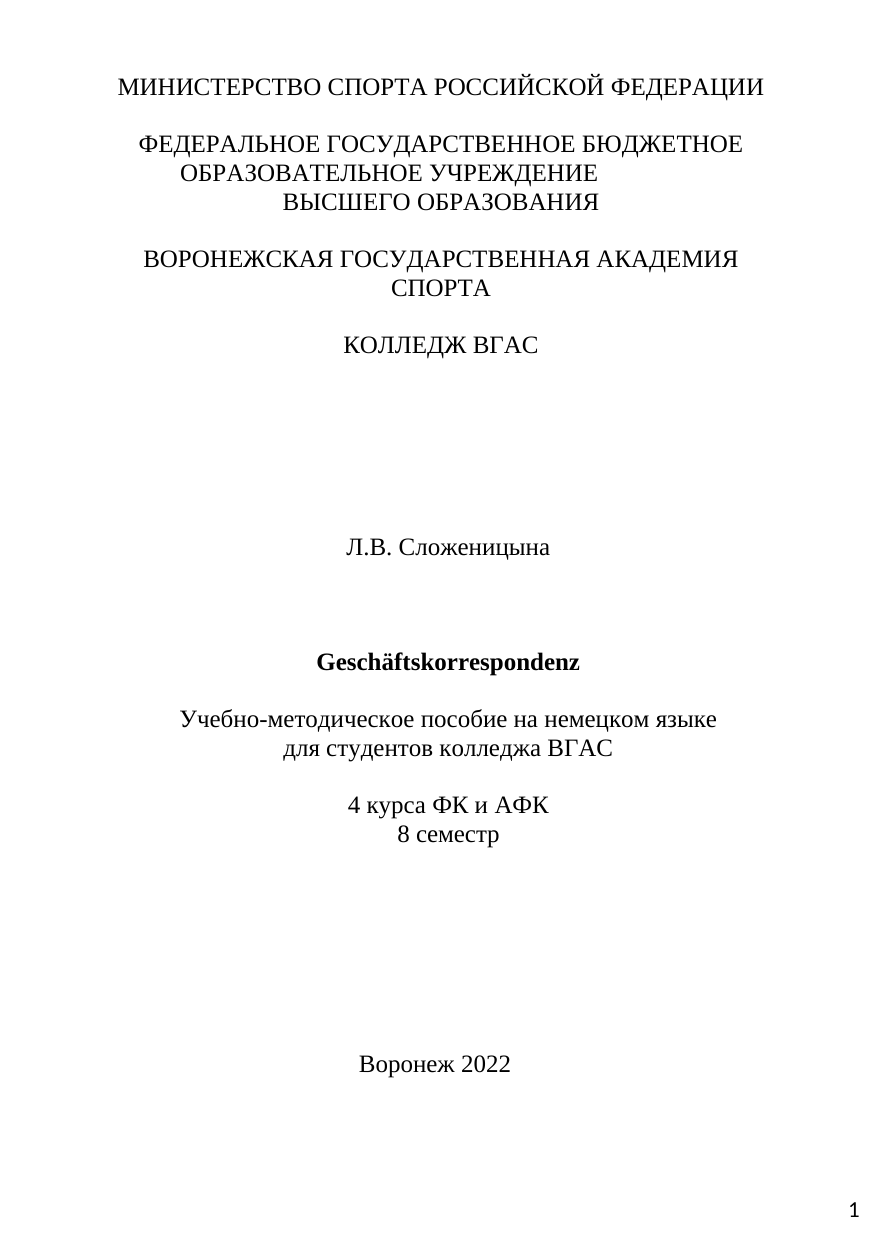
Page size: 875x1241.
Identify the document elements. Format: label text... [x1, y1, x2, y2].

text ФЕДЕРАЛЬНОЕ ГОСУДАРСТВЕННОЕ БЮДЖЕТНОЕ ОБРАЗОВАТЕЛЬНОЕ УЧРЕЖДЕНИЕ [0, 129, 778, 187]
text СПОРТА [0, 273, 778, 302]
text МИНИСТЕРСТВО СПОРТА РОССИЙСКОЙ ФЕДЕРАЦИИ [0, 72, 778, 101]
text Учебно-методическое пособие на немецком языке [0, 704, 778, 733]
text ВОРОНЕЖСКАЯ ГОСУДАРСТВЕННАЯ АКАДЕМИЯ [0, 244, 778, 273]
text 4 курса ФК и АФК [0, 791, 778, 819]
text КОЛЛЕДЖ ВГАС [0, 331, 778, 359]
text Л.В. Сложеницына [0, 532, 778, 561]
text ВЫСШЕГО ОБРАЗОВАНИЯ [0, 187, 778, 216]
text 8 семестр [0, 819, 778, 848]
text Geschäftskorrespondenz [0, 647, 778, 676]
text Воронеж 2022 [10, 1049, 859, 1078]
text для студентов колледжа ВГАС [0, 733, 778, 762]
